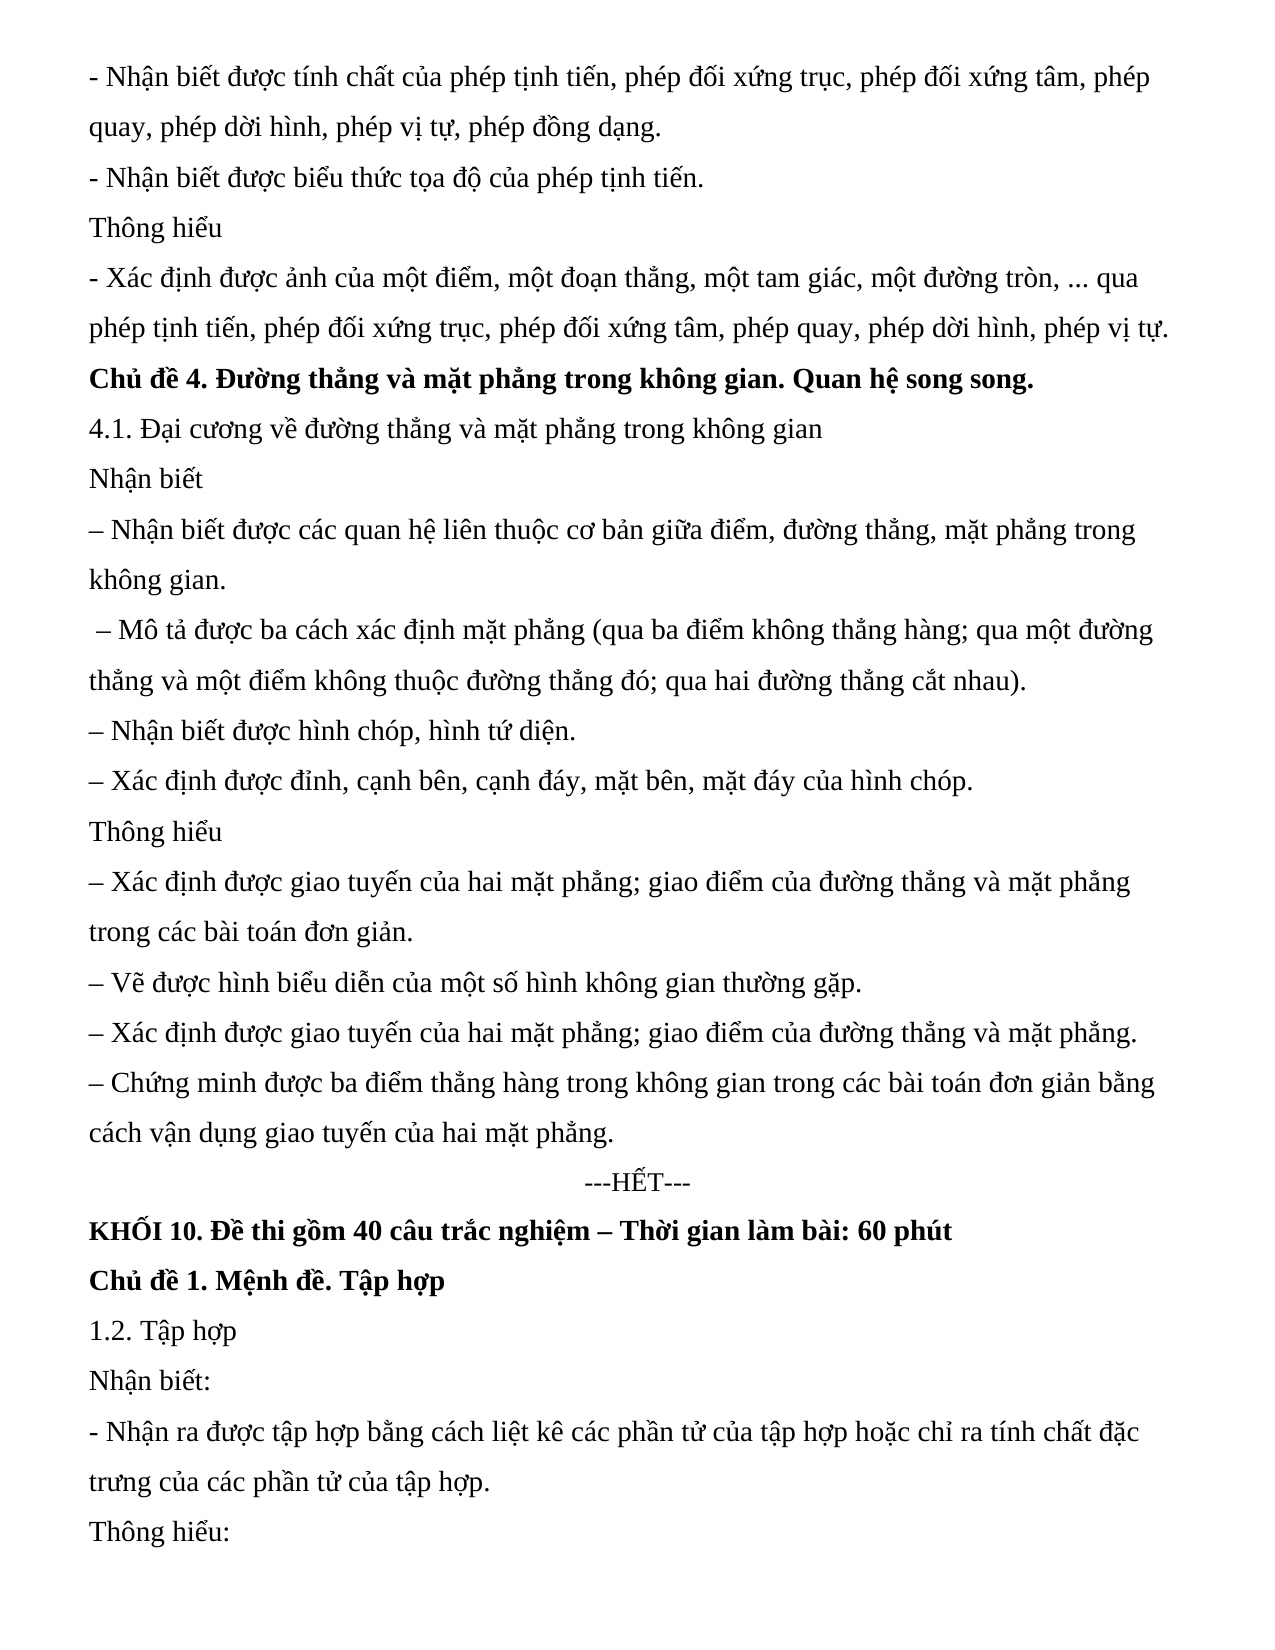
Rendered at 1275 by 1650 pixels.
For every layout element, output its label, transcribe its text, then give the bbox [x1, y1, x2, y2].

text - Nhận biết được biểu thức tọa độ của phép tịnh tiến. [89, 160, 1186, 193]
text – Xác định được giao tuyến của hai mặt phẳng; giao điểm của đường thẳng và mặt phẳng trong các bài toán đơn giản. [89, 864, 1186, 948]
text – Vẽ được hình biểu diễn của một số hình không gian thường gặp. [89, 965, 1186, 998]
text 1.2. Tập hợp [89, 1313, 1186, 1347]
text Nhận biết: [89, 1363, 1186, 1397]
text Thông hiểu [89, 210, 1186, 243]
text Nhận biết [89, 462, 1186, 495]
text – Mô tả được ba cách xác định mặt phẳng (qua ba điểm không thẳng hàng; qua một đường thẳng và một điểm không thuộc đường thẳng đó; qua hai đường thẳng cắt nhau). [89, 612, 1186, 696]
text Thông hiểu [89, 814, 1186, 847]
text Thông hiểu: [89, 1514, 1186, 1548]
text - Nhận biết được tính chất của phép tịnh tiến, phép đối xứng trục, phép đối xứng tâm, phép quay, phép dời hình, phép vị tự, phép đồng dạng. [89, 59, 1186, 143]
text – Xác định được giao tuyến của hai mặt phẳng; giao điểm của đường thẳng và mặt phẳng. [89, 1015, 1186, 1048]
text - Xác định được ảnh của một điểm, một đoạn thẳng, một tam giác, một đường tròn, ... qua phép tịnh tiến, phép đối xứng trục, phép đối xứng tâm, phép quay, phép dời hình, phép vị tự. [89, 260, 1186, 344]
text ---HẾT--- [89, 1166, 1186, 1197]
text 4.1. Đại cương về đường thẳng và mặt phẳng trong không gian [89, 411, 1186, 445]
text Chủ đề 1. Mệnh đề. Tập hợp [89, 1263, 1186, 1296]
text - Nhận ra được tập hợp bằng cách liệt kê các phần tử của tập hợp hoặc chỉ ra tính chất đặc trưng của các phần tử của tập hợp. [89, 1414, 1186, 1498]
text KHỐI 10. Đề thi gồm 40 câu trắc nghiệm – Thời gian làm bài: 60 phút [89, 1213, 1186, 1246]
text – Nhận biết được các quan hệ liên thuộc cơ bản giữa điểm, đường thẳng, mặt phẳng trong không gian. [89, 512, 1186, 596]
text – Xác định được đỉnh, cạnh bên, cạnh đáy, mặt bên, mặt đáy của hình chóp. [89, 763, 1186, 797]
text – Chứng minh được ba điểm thẳng hàng trong không gian trong các bài toán đơn giản bằng cách vận dụng giao tuyến của hai mặt phẳng. [89, 1065, 1186, 1149]
text – Nhận biết được hình chóp, hình tứ diện. [89, 713, 1186, 747]
text Chủ đề 4. Đường thẳng và mặt phẳng trong không gian. Quan hệ song song. [89, 361, 1186, 394]
